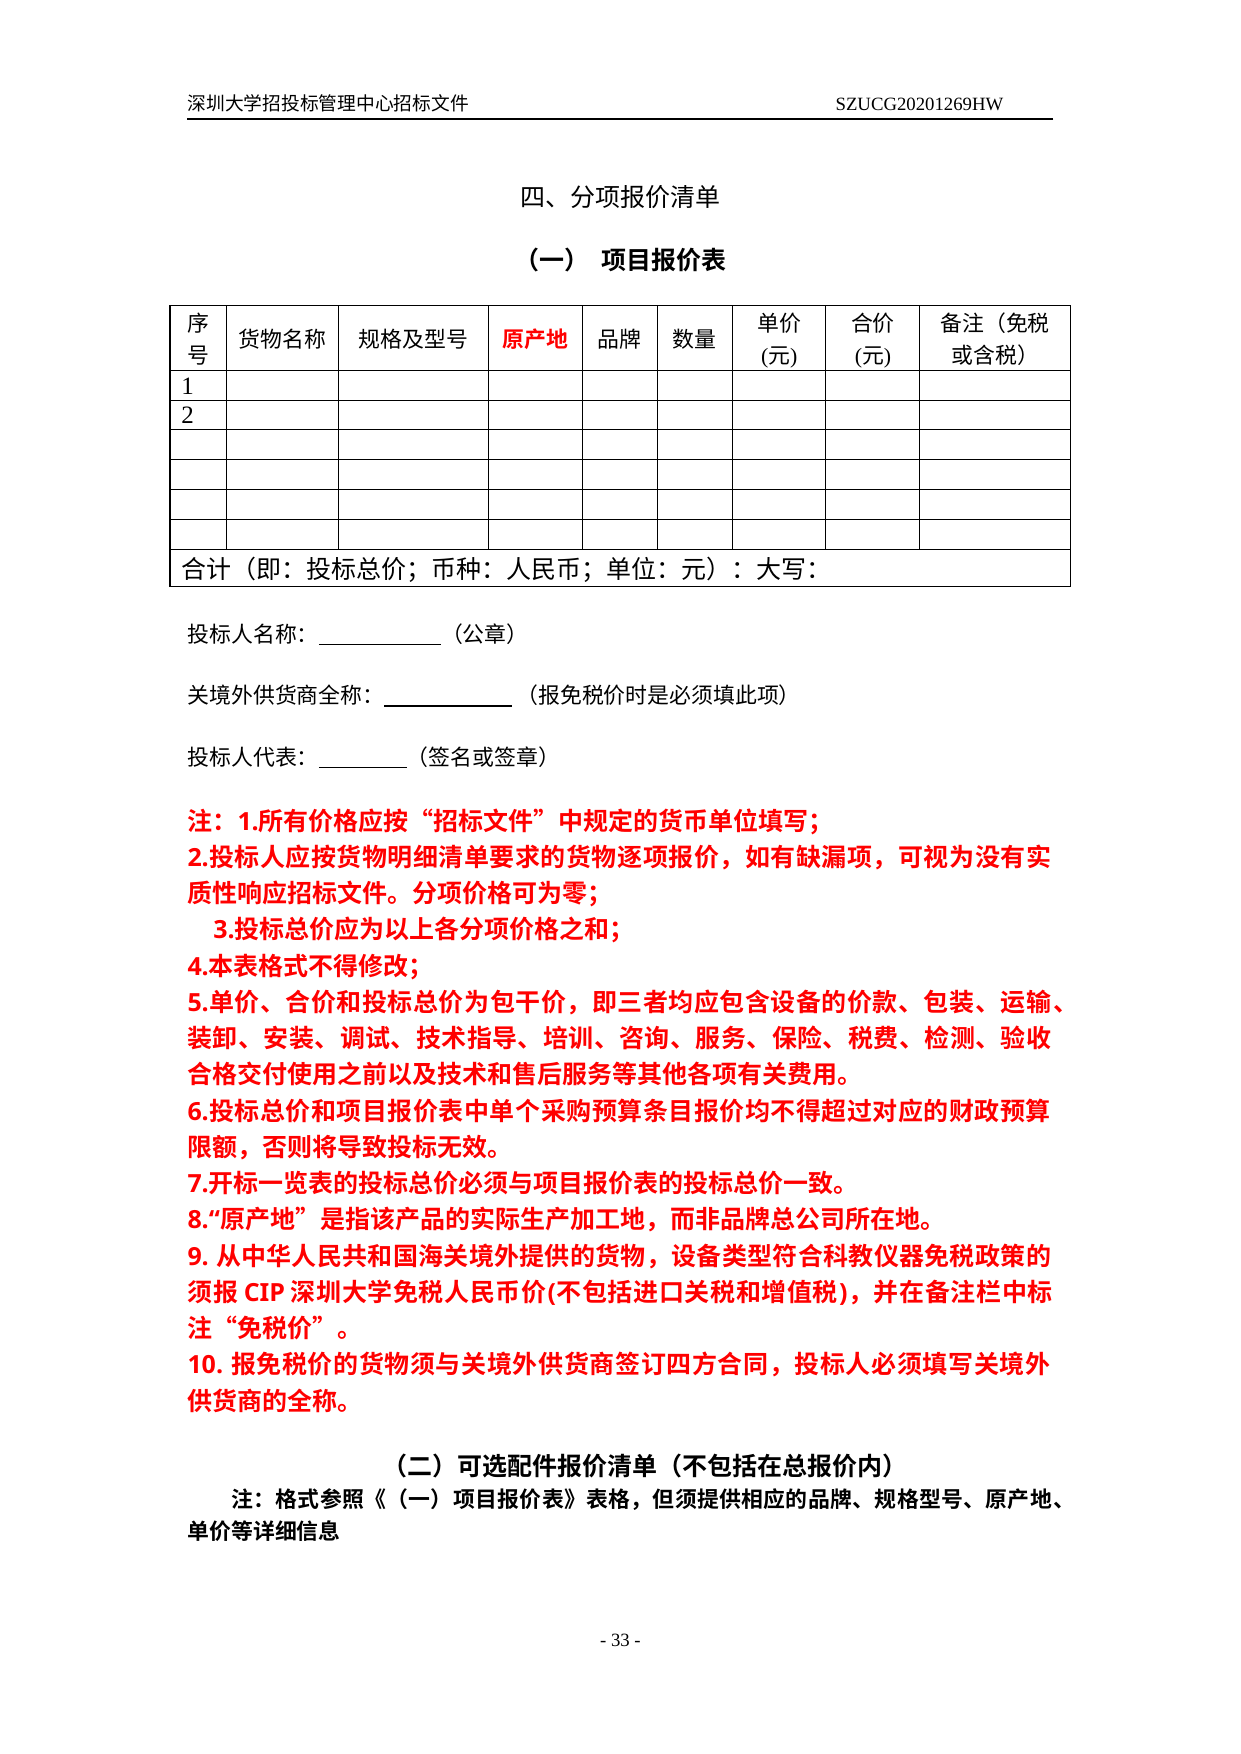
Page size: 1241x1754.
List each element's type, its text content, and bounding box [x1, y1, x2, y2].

table_cell [658, 520, 732, 548]
table_cell [920, 371, 1070, 399]
text 注：格式参照《（一）项目报价表》表格，但须提供相应的品牌、规格型号、原产地、单价等详细信息 [187, 1482, 1053, 1546]
text 5.单价、合价和投标总价为包干价，即三者均应包含设备的价款、包装、运输、装卸、安装、调试、技术指导、培训、咨询、服务、保险、税费、检测、验收合格交付使用之前以及技术和售后服务等其他各项有关费用。 [187, 982, 1053, 1091]
table_cell [826, 460, 919, 489]
table_cell [227, 490, 338, 519]
table_cell [733, 490, 825, 519]
table_cell [658, 460, 732, 489]
table_cell [583, 401, 657, 429]
table_cell [583, 520, 657, 548]
table_header 序号 [171, 306, 226, 370]
table_header 品牌 [583, 306, 657, 370]
table_cell [733, 371, 825, 399]
table_header 备注（免税或含税） [920, 306, 1070, 370]
table_cell [489, 371, 582, 399]
table_cell [733, 430, 825, 459]
table_cell [227, 430, 338, 459]
table_cell 1 [171, 371, 226, 399]
table_cell [583, 430, 657, 459]
table_cell [826, 371, 919, 399]
table_header 原产地 [489, 306, 582, 370]
text 2.投标人应按货物明细清单要求的货物逐项报价，如有缺漏项，可视为没有实质性响应招标文件。分项价格可为零； [187, 837, 1053, 910]
text （二）可选配件报价清单（不包括在总报价内） [187, 1446, 1053, 1482]
table_cell [227, 520, 338, 548]
table_cell [658, 490, 732, 519]
table_cell [658, 430, 732, 459]
table_cell [339, 460, 488, 489]
text 注：1.所有价格应按“招标文件”中规定的货币单位填写； [187, 801, 1053, 837]
table_cell [489, 490, 582, 519]
table_header 规格及型号 [339, 306, 488, 370]
table_cell [489, 430, 582, 459]
table_cell [920, 460, 1070, 489]
table_cell [227, 371, 338, 399]
text 9. 从中华人民共和国海关境外提供的货物，设备类型符合科教仪器免税政策的须报CIP深圳大学免税人民币价(不包括进口关税和增值税)，并在备注栏中标注“免税价”。 [187, 1236, 1053, 1345]
table_cell [733, 460, 825, 489]
table_cell [171, 460, 226, 489]
table_header 合价(元) [826, 306, 919, 370]
table_cell [171, 430, 226, 459]
text 10. 报免税价的货物须与关境外供货商签订四方合同，投标人必须填写关境外供货商的全称。 [187, 1345, 1053, 1417]
text 4.本表格式不得修改； [187, 946, 1053, 982]
table_cell [339, 430, 488, 459]
table_cell [920, 520, 1070, 548]
table_cell [171, 520, 226, 548]
table_cell [339, 490, 488, 519]
text 8.“原产地”是指该产品的实际生产加工地，而非品牌总公司所在地。 [187, 1200, 1053, 1236]
text 投标人名称： （公章） [187, 617, 1053, 648]
table_cell [339, 520, 488, 548]
table_cell 2 [171, 401, 226, 429]
table_cell [489, 520, 582, 548]
table_cell [920, 401, 1070, 429]
table_header 单价(元) [733, 306, 825, 370]
table_cell [826, 520, 919, 548]
text 关境外供货商全称： （报免税价时是必须填此项） [187, 678, 1053, 710]
table_cell [920, 490, 1070, 519]
list 项目报价表 [187, 240, 1053, 277]
table_cell [227, 460, 338, 489]
table_cell [920, 430, 1070, 459]
table_cell [583, 460, 657, 489]
table_cell [733, 520, 825, 548]
table_cell [826, 490, 919, 519]
table_cell [171, 490, 226, 519]
text 3.投标总价应为以上各分项价格之和； [187, 910, 1053, 946]
subtitle 四、分项报价清单 [187, 177, 1053, 213]
table_cell [826, 430, 919, 459]
table_cell [733, 401, 825, 429]
table_cell [339, 371, 488, 399]
table_cell [227, 401, 338, 429]
table_cell 合计（即：投标总价；币种：人民币；单位：元）：大写： [171, 550, 1070, 586]
text 6.投标总价和项目报价表中单个采购预算条目报价均不得超过对应的财政预算限额，否则将导致投标无效。 [187, 1091, 1053, 1163]
text 投标人代表： （签名或签章） [187, 739, 1053, 771]
table_cell [489, 401, 582, 429]
table_header 数量 [658, 306, 732, 370]
table_header 货物名称 [227, 306, 338, 370]
table_cell [583, 490, 657, 519]
table_cell [826, 401, 919, 429]
table_cell [339, 401, 488, 429]
table_cell [489, 460, 582, 489]
text 7.开标一览表的投标总价必须与项目报价表的投标总价一致。 [187, 1163, 1053, 1200]
table_cell [583, 371, 657, 399]
table_cell [658, 371, 732, 399]
table_cell [658, 401, 732, 429]
